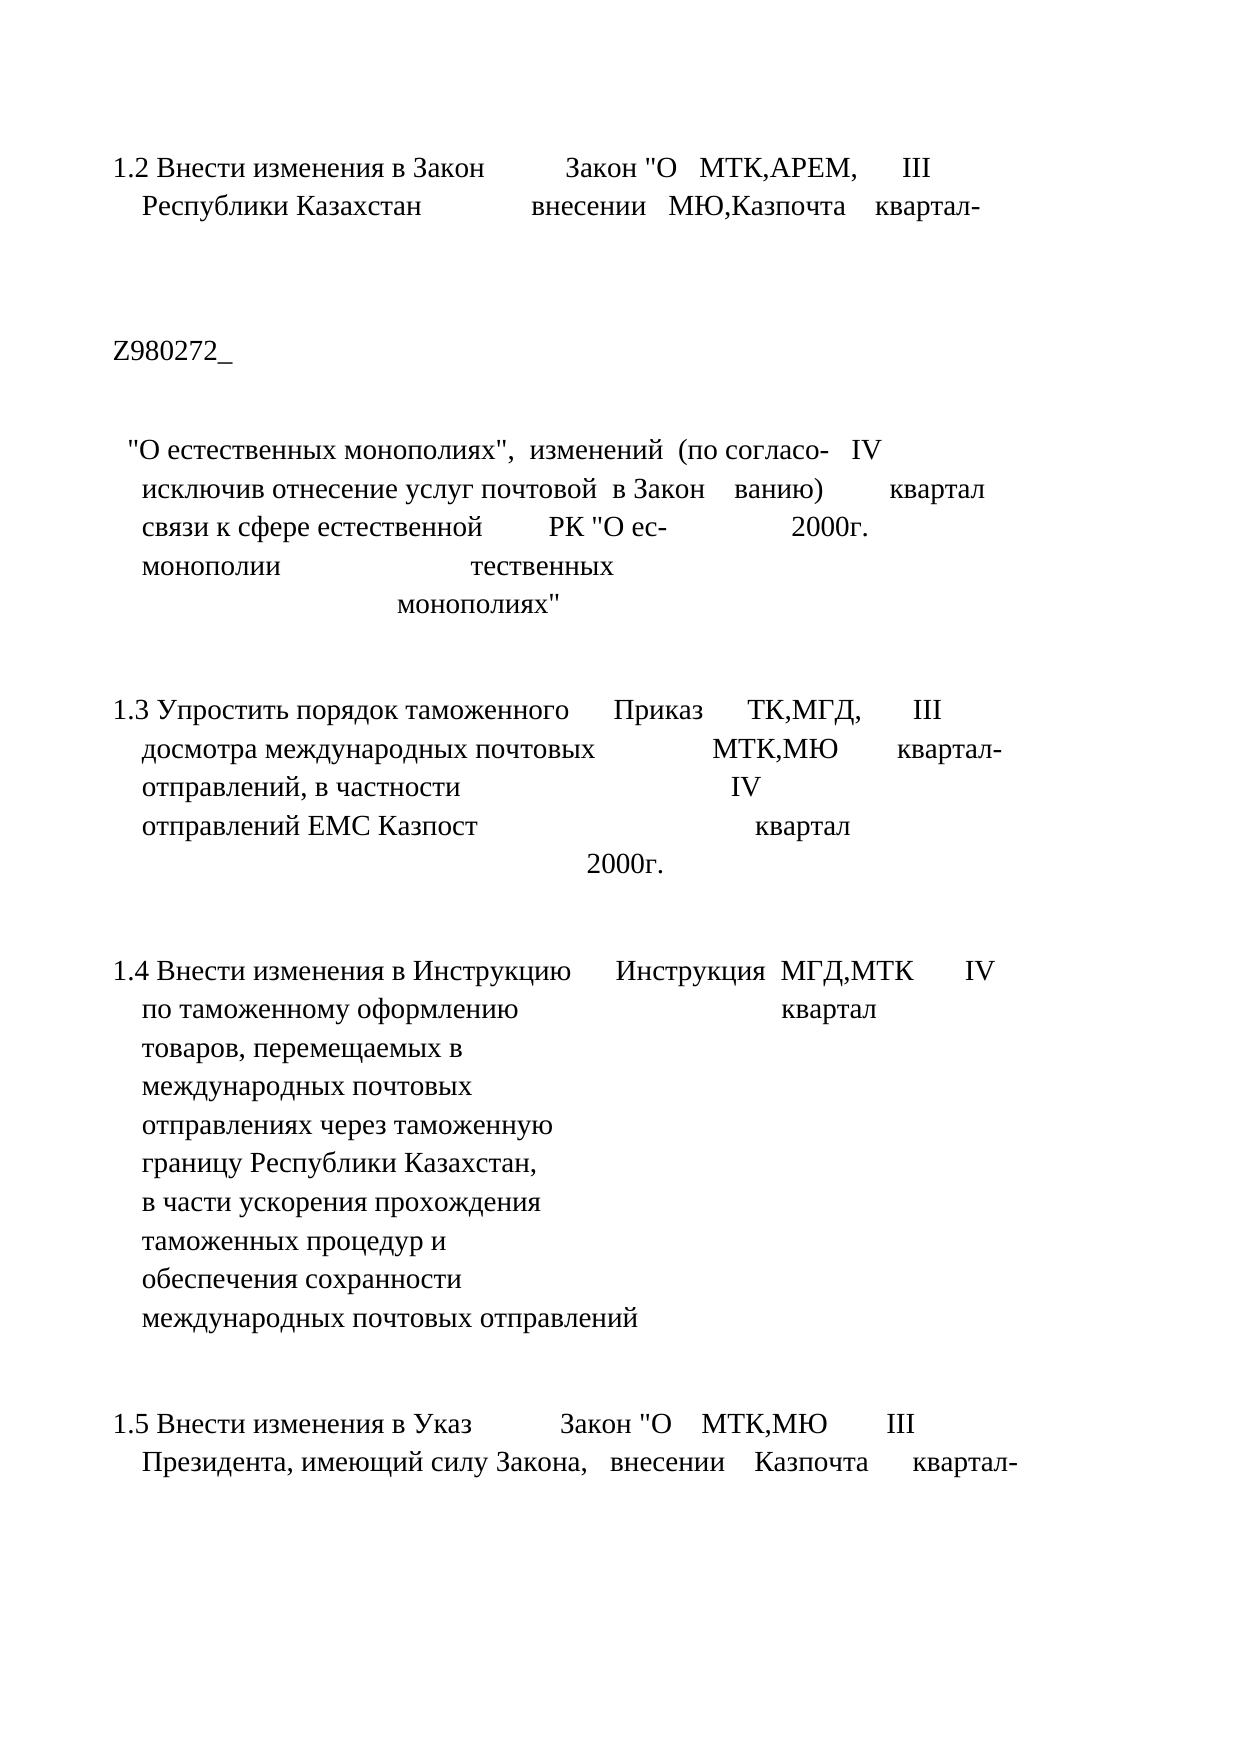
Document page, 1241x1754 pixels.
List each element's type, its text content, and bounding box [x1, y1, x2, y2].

text отправлений, в частности IV [112, 769, 1128, 803]
text по таможенному оформлению квартал [112, 991, 1128, 1025]
text "О естественных монополиях", изменений (по согласо- IV [112, 432, 1128, 466]
text Республики Казахстан внесении МЮ,Казпочта квартал- [112, 188, 1128, 222]
text исключив отнесение услуг почтовой в Закон ванию) квартал [112, 471, 1128, 504]
text досмотра международных почтовых МТК,МЮ квартал- [112, 731, 1128, 764]
text 1.3 Упростить порядок таможенного Приказ ТК,МГД, III [112, 692, 1128, 726]
text международных почтовых отправлений [112, 1300, 1128, 1333]
text отправлениях через таможенную [112, 1107, 1128, 1141]
text 1.2 Внести изменения в Закон Закон "О МТК,АРЕМ, III [112, 150, 1128, 183]
text товаров, перемещаемых в [112, 1030, 1128, 1063]
text международных почтовых [112, 1068, 1128, 1102]
text Z980272_ [112, 333, 1128, 367]
text таможенных процедур и [112, 1223, 1128, 1256]
text монополии тественных [112, 548, 1128, 581]
text монополиях" [112, 586, 1128, 620]
text обеспечения сохранности [112, 1261, 1128, 1295]
text Президента, имеющий силу Закона, внесении Казпочта квартал- [112, 1444, 1128, 1478]
text 2000г. [112, 847, 1128, 880]
text 1.4 Внести изменения в Инструкцию Инструкция МГД,МТК IV [112, 953, 1128, 986]
text отправлений ЕМС Казпост квартал [112, 808, 1128, 842]
text 1.5 Внести изменения в Указ Закон "О МТК,МЮ III [112, 1406, 1128, 1439]
text связи к сфере естественной РК "О ес- 2000г. [112, 509, 1128, 543]
text в части ускорения прохождения [112, 1184, 1128, 1218]
text границу Республики Казахстан, [112, 1146, 1128, 1179]
